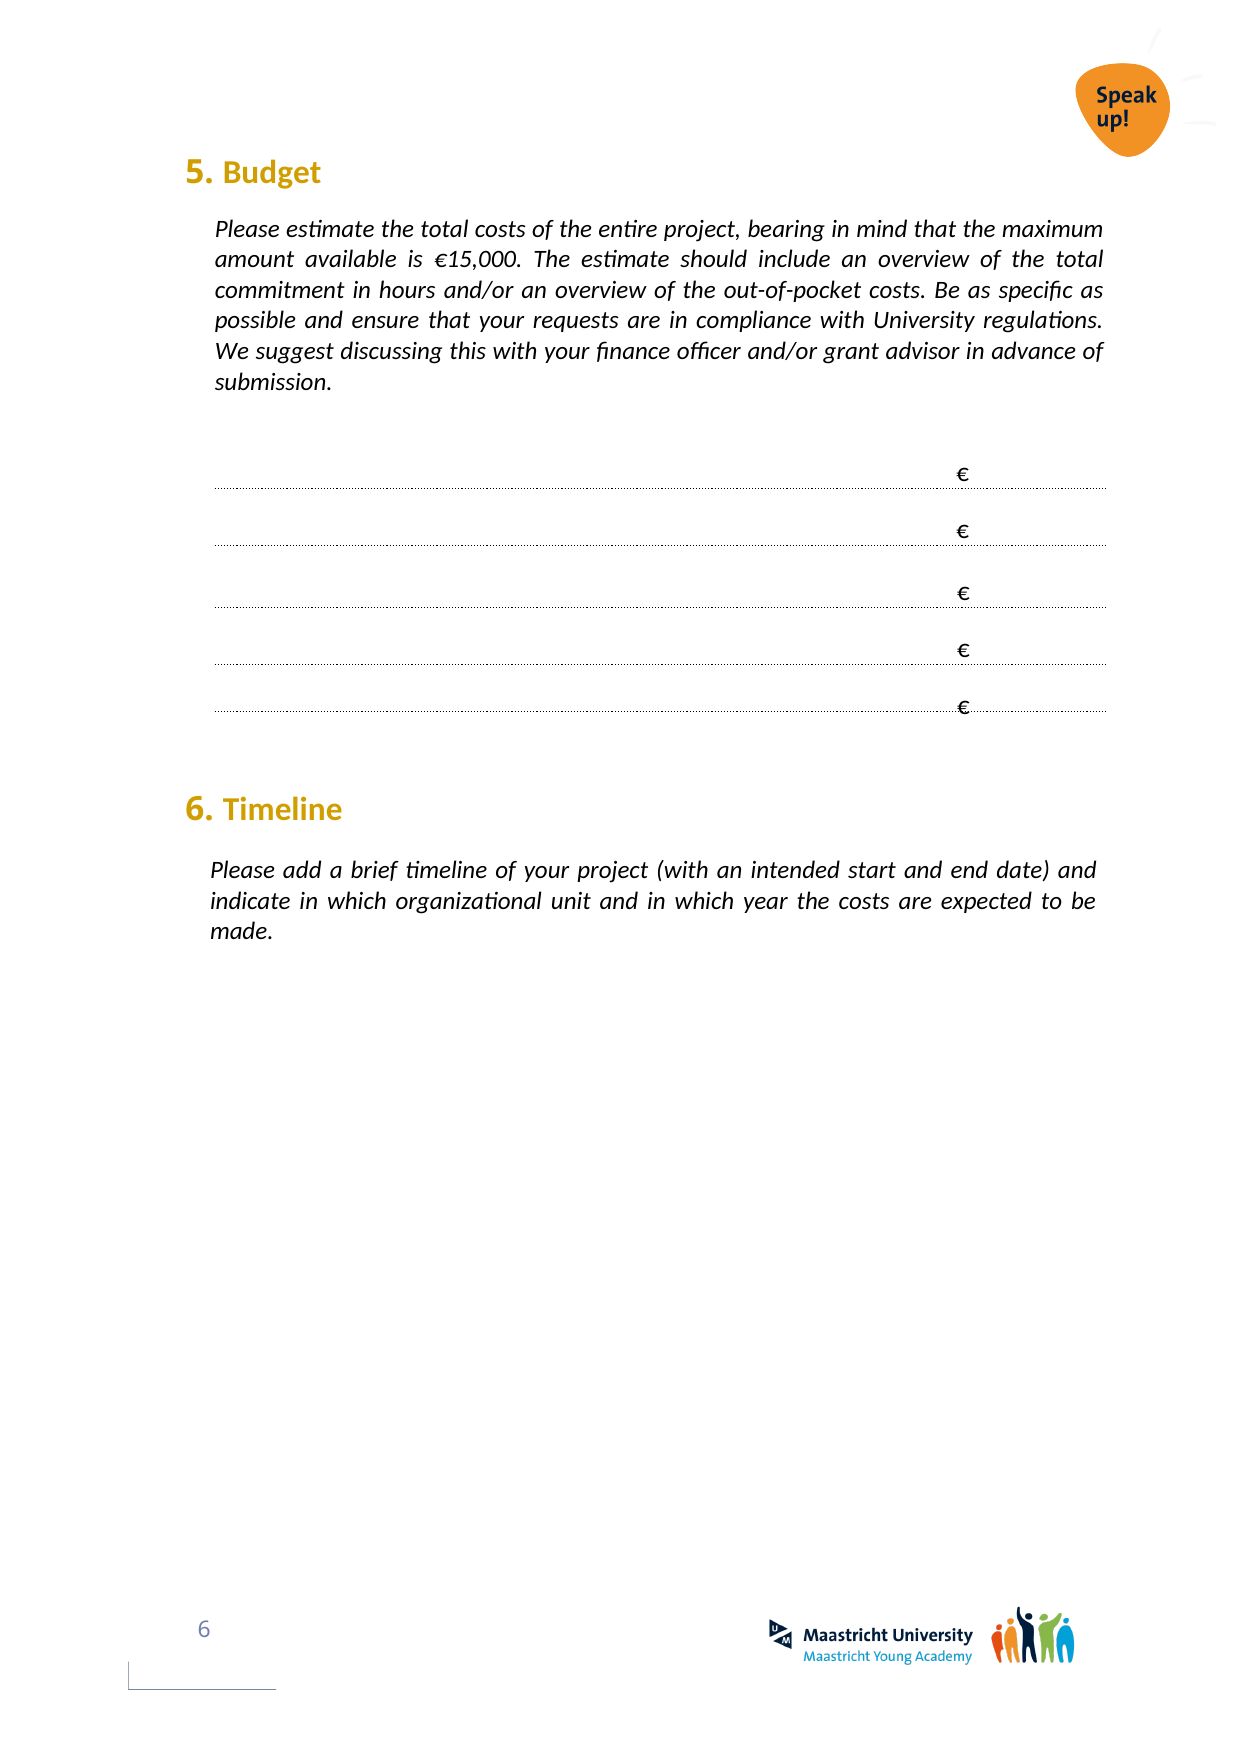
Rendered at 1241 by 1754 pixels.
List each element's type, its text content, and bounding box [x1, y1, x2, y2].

picture [1065, 15, 1232, 168]
list Budget [185, 148, 1093, 193]
picture [108, 1648, 292, 1703]
list Timeline [185, 784, 1093, 830]
picture [759, 1596, 1093, 1683]
